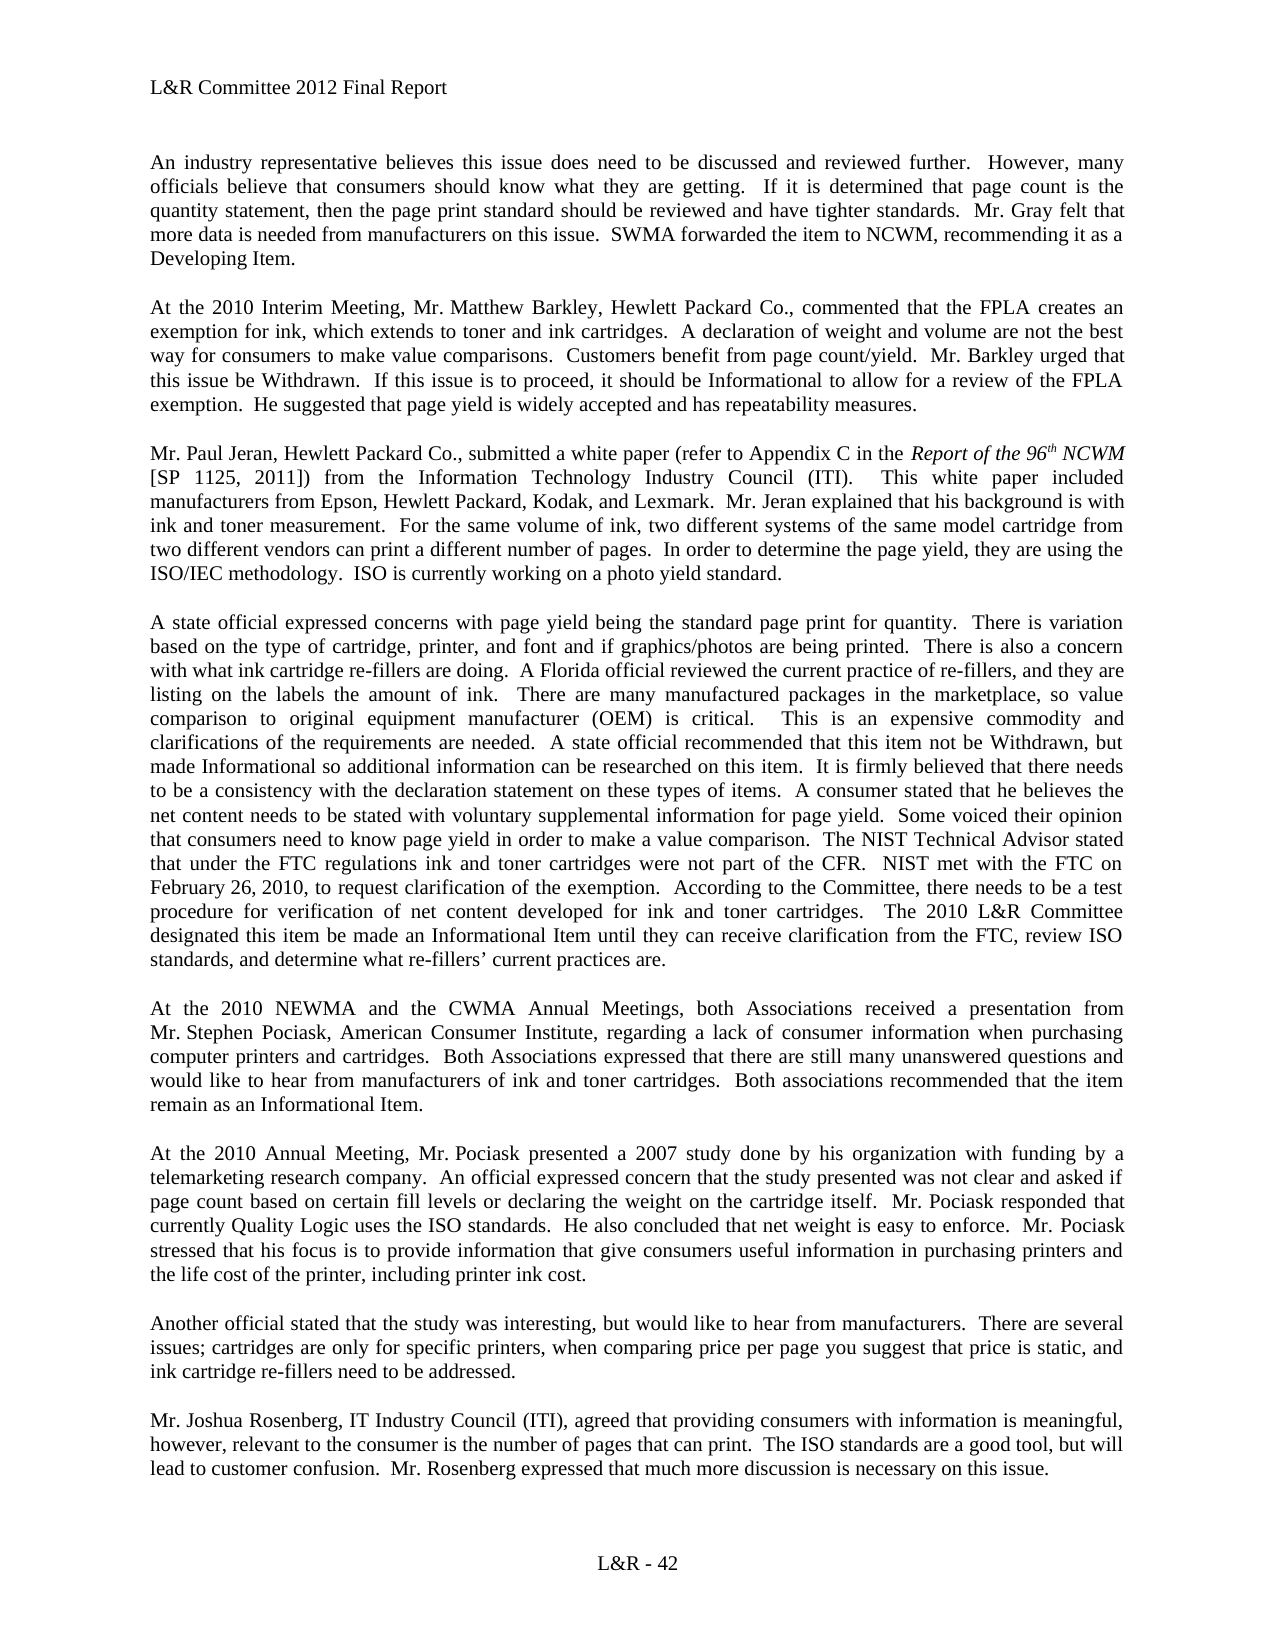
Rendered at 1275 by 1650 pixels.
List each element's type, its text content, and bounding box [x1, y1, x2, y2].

text Mr. Joshua Rosenberg, IT Industry Council (ITI), agreed that providing consumers with information is meaningful, however, relevant to the consumer is the number of pages that can print. The ISO standards are a good tool, but will lead to customer confusion. Mr. Rosenberg expressed that much more discussion is necessary on this issue. [150, 1408, 1125, 1480]
text At the 2010 Annual Meeting, Mr. Pociask presented a 2007 study done by his organization with funding by a telemarketing research company. An official expressed concern that the study presented was not clear and asked if page count based on certain fill levels or declaring the weight on the cartridge itself. Mr. Pociask responded that currently Quality Logic uses the ISO standards. He also concluded that net weight is easy to enforce. Mr. Pociask stressed that his focus is to provide information that give consumers useful information in purchasing printers and the life cost of the printer, including printer ink cost. [150, 1141, 1125, 1286]
text Mr. Paul Jeran, Hewlett Packard Co., submitted a white paper (refer to Appendix C in the Report of the 96th NCWM [SP 1125, 2011]) from the Information Technology Industry Council (ITI). This white paper included manufacturers from Epson, Hewlett Packard, Kodak, and Lexmark. Mr. Jeran explained that his background is with ink and toner measurement. For the same volume of ink, two different systems of the same model cartridge from two different vendors can print a different number of pages. In order to determine the page yield, they are using the ISO/IEC methodology. ISO is currently working on a photo yield standard. [150, 441, 1125, 585]
text An industry representative believes this issue does need to be discussed and reviewed further. However, many officials believe that consumers should know what they are getting. If it is determined that page count is the quantity statement, then the page print standard should be reviewed and have tighter standards. Mr. Gray felt that more data is needed from manufacturers on this issue. SWMA forwarded the item to NCWM, recommending it as a Developing Item. [150, 150, 1125, 270]
text A state official expressed concerns with page yield being the standard page print for quantity. There is variation based on the type of cartridge, printer, and font and if graphics/photos are being printed. There is also a concern with what ink cartridge re-fillers are doing. A Florida official reviewed the current practice of re-fillers, and they are listing on the labels the amount of ink. There are many manufactured packages in the marketplace, so value comparison to original equipment manufacturer (OEM) is critical. This is an expensive commodity and clarifications of the requirements are needed. A state official recommended that this item not be Withdrawn, but made Informational so additional information can be researched on this item. It is firmly believed that there needs to be a consistency with the declaration statement on these types of items. A consumer stated that he believes the net content needs to be stated with voluntary supplemental information for page yield. Some voiced their opinion that consumers need to know page yield in order to make a value comparison. The NIST Technical Advisor stated that under the FTC regulations ink and toner cartridges were not part of the CFR. NIST met with the FTC on February 26, 2010, to request clarification of the exemption. According to the Committee, there needs to be a test procedure for verification of net content developed for ink and toner cartridges. The 2010 L&R Committee designated this item be made an Informational Item until they can receive clarification from the FTC, review ISO standards, and determine what re-fillers’ current practices are. [150, 610, 1125, 971]
text At the 2010 NEWMA and the CWMA Annual Meetings, both Associations received a presentation from Mr. Stephen Pociask, American Consumer Institute, regarding a lack of consumer information when purchasing computer printers and cartridges. Both Associations expressed that there are still many unanswered questions and would like to hear from manufacturers of ink and toner cartridges. Both associations recommended that the item remain as an Informational Item. [150, 996, 1125, 1116]
text At the 2010 Interim Meeting, Mr. Matthew Barkley, Hewlett Packard Co., commented that the FPLA creates an exemption for ink, which extends to toner and ink cartridges. A declaration of weight and volume are not the best way for consumers to make value comparisons. Customers benefit from page count/yield. Mr. Barkley urged that this issue be Withdrawn. If this issue is to proceed, it should be Informational to allow for a review of the FPLA exemption. He suggested that page yield is widely accepted and has repeatability measures. [150, 295, 1125, 416]
text Another official stated that the study was interesting, but would like to hear from manufacturers. There are several issues; cartridges are only for specific printers, when comparing price per page you suggest that price is static, and ink cartridge re-fillers need to be addressed. [150, 1311, 1125, 1383]
